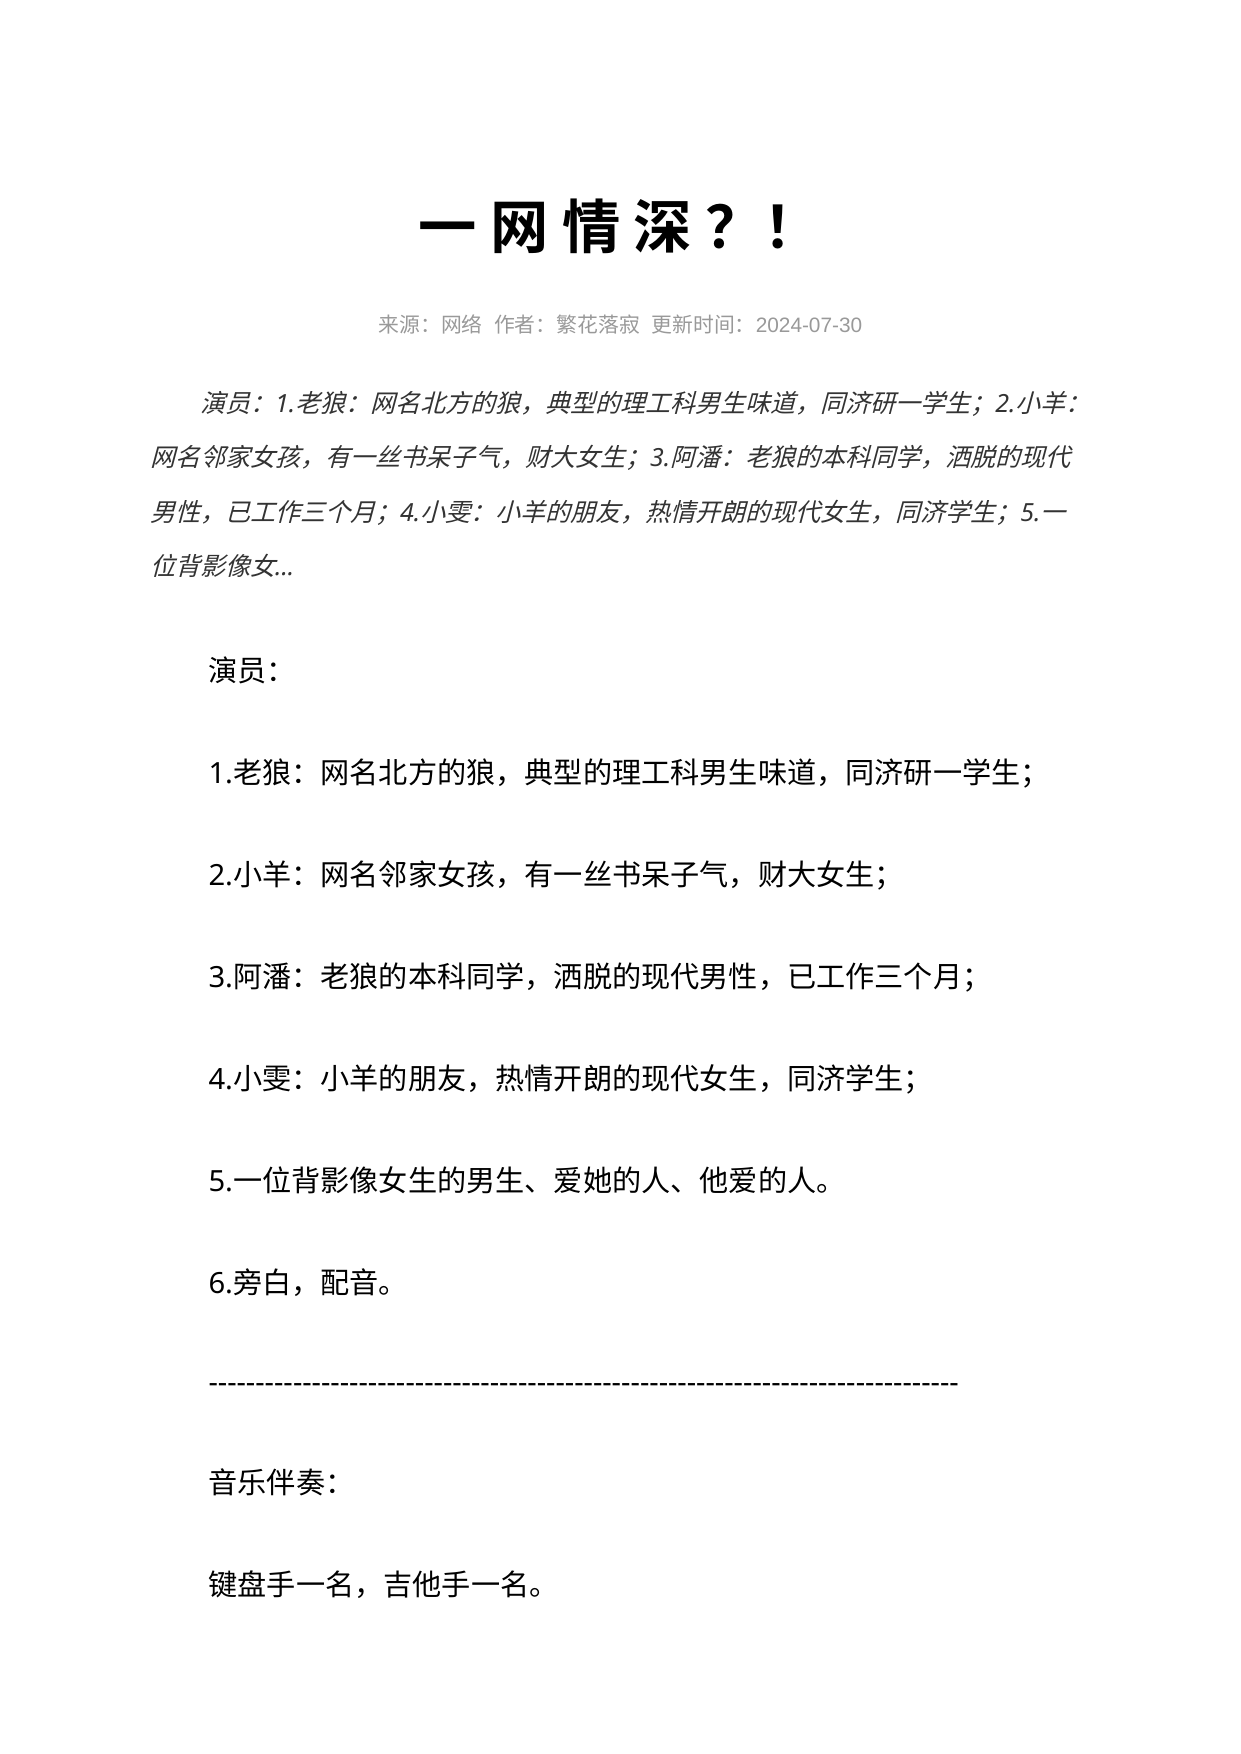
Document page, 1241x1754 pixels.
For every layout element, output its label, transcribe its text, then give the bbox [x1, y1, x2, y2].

text 1.老狼：网名北方的狼，典型的理工科男生味道，同济研一学生； [150, 749, 1090, 792]
text 音乐伴奏： [150, 1460, 1090, 1502]
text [150, 1361, 1090, 1401]
text 5.一位背影像女生的男生、爱她的人、他爱的人。 [150, 1157, 1090, 1200]
text 来源：网络 作者：繁花落寂 更新时间：2024-07-30 [150, 313, 1090, 337]
text 演员：1.老狼：网名北方的狼，典型的理工科男生味道，同济研一学生；2.小羊：网名邻家女孩，有一丝书呆子气，财大女生；3.阿潘：老狼的本科同学，洒脱的现代男性，已工作三个月；4.小雯：小羊的朋友，热情开朗的现代女生，同济学生；5.一位背影像女... [150, 383, 1090, 583]
text 2.小羊：网名邻家女孩，有一丝书呆子气，财大女生； [150, 852, 1090, 894]
text 4.小雯：小羊的朋友，热情开朗的现代女生，同济学生； [150, 1056, 1090, 1098]
text 3.阿潘：老狼的本科同学，洒脱的现代男性，已工作三个月； [150, 953, 1090, 996]
subtitle 一 网 情 深 ？！ [150, 181, 1090, 266]
text 键盘手一名，吉他手一名。 [150, 1562, 1090, 1604]
text 演员： [150, 648, 1090, 690]
text 6.旁白，配音。 [150, 1259, 1090, 1302]
